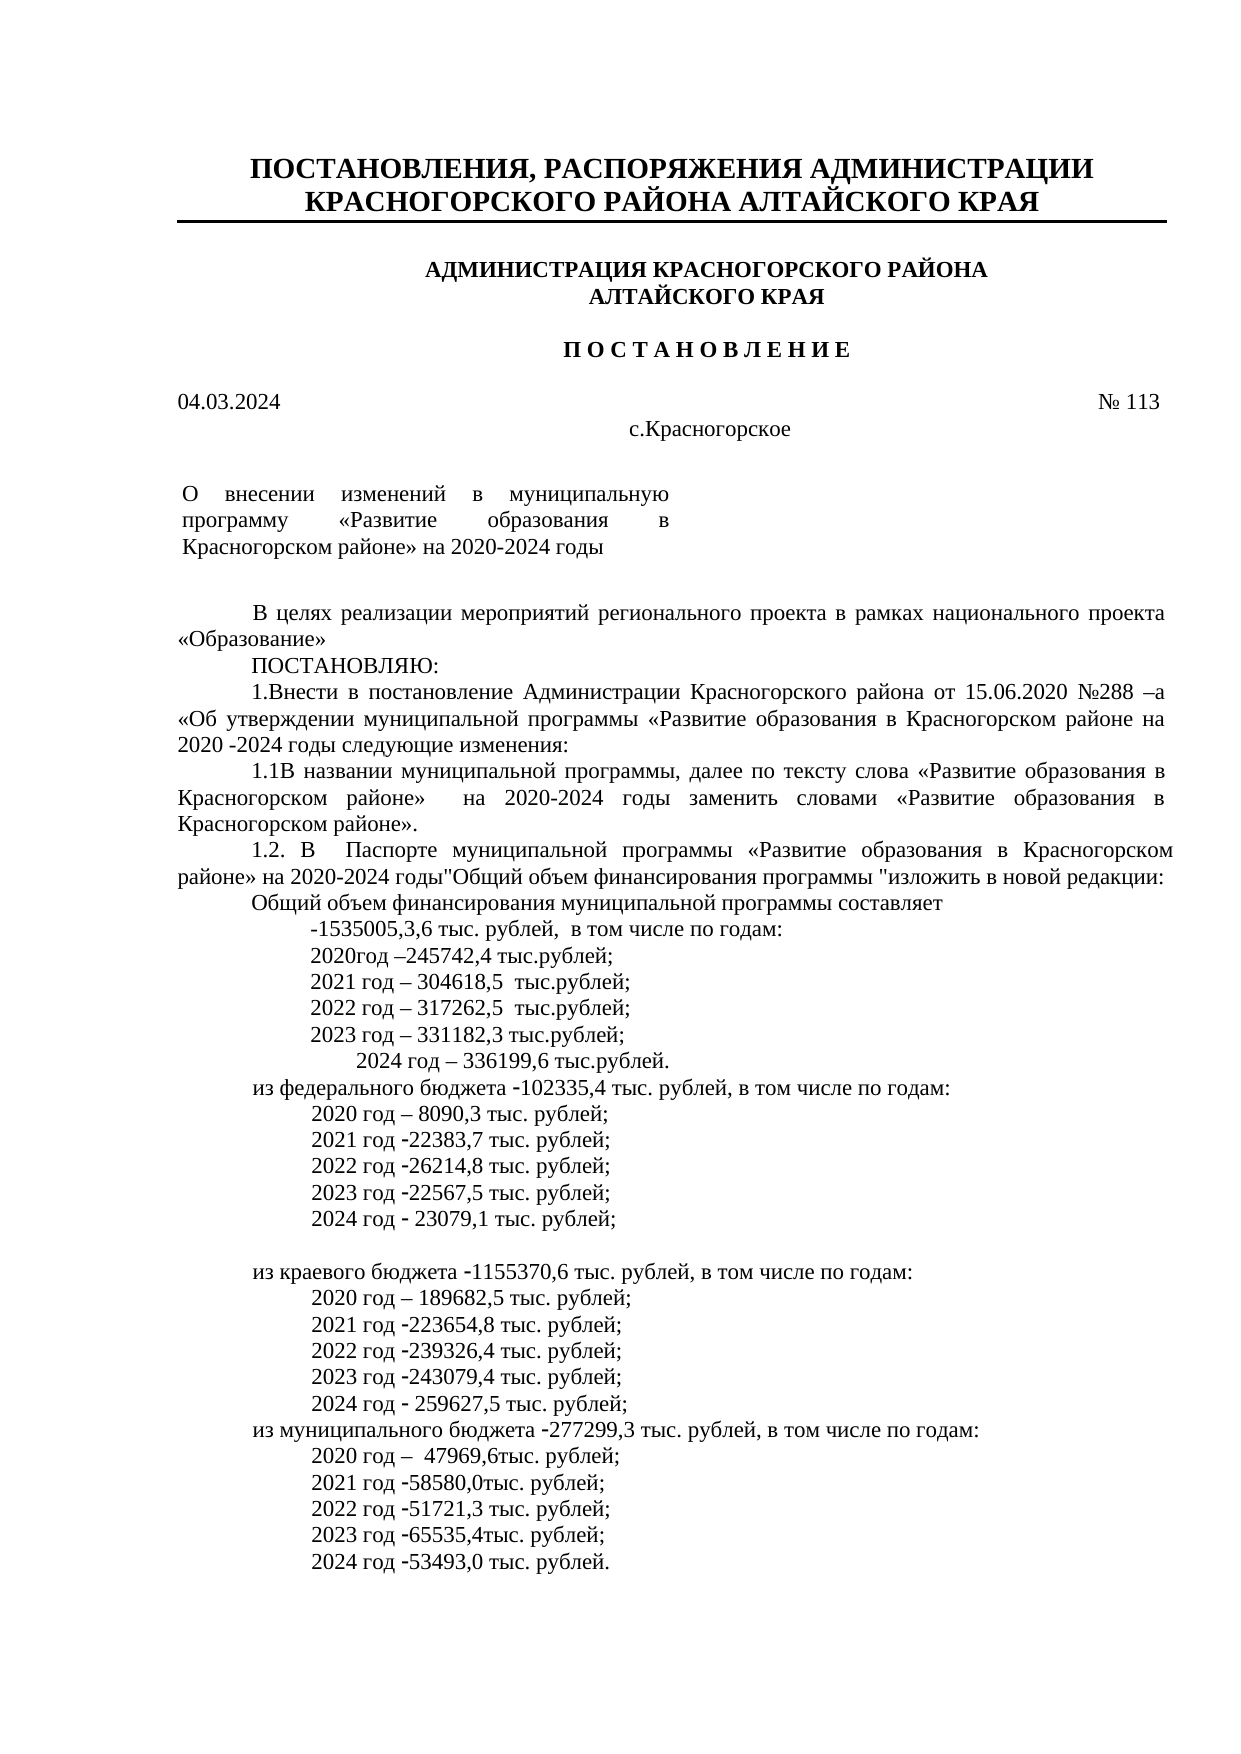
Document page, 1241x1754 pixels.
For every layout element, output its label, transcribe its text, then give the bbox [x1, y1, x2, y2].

text 04.03.2024 № 113 [177, 388, 1162, 415]
text 2020 год – 47969,6тыс. рублей; [236, 1442, 1167, 1469]
text 2022 год 51721,3 тыс. рублей; [236, 1495, 1167, 1522]
text 2020 год – 8090,3 тыс. рублей; [236, 1100, 1167, 1126]
text В целях реализации мероприятий регионального проекта в рамках национального проекта «Образование» [177, 599, 1167, 652]
text АДМИНИСТРАЦИЯ КРАСНОГОРСКОГО РАЙОНА [177, 257, 1162, 283]
text -1535005,3,6 тыс. рублей, в том числе по годам: [177, 915, 1167, 942]
text 2021 год – 304618,5 тыс.рублей; [177, 968, 1174, 994]
text 2021 год 223654,8 тыс. рублей; [236, 1311, 1167, 1337]
text 2023 год – 331182,3 тыс.рублей; [177, 1021, 1174, 1047]
text 2021 год 22383,7 тыс. рублей; [236, 1126, 1167, 1153]
text 2024 год 53493,0 тыс. рублей. [236, 1548, 1167, 1574]
text из муниципального бюджета 277299,3 тыс. рублей, в том числе по годам: [177, 1416, 1167, 1442]
text П О С Т А Н О В Л Е Н И Е [177, 336, 1162, 362]
text АЛТАЙСКОГО КРАЯ [177, 283, 1162, 309]
text из краевого бюджета 1155370,6 тыс. рублей, в том числе по годам: [177, 1258, 1167, 1284]
text 2020 год – 189682,5 тыс. рублей; [236, 1284, 1167, 1311]
text 2023 год 243079,4 тыс. рублей; [236, 1363, 1167, 1390]
text 2022 год 26214,8 тыс. рублей; [236, 1153, 1167, 1179]
text 2022 год – 317262,5 тыс.рублей; [177, 994, 1174, 1021]
text 1.2. В Паспорте муниципальной программы «Развитие образования в Красногорском районе» на 2020-2024 годы"Общий объем финансирования программы "изложить в новой редакции: [177, 836, 1174, 889]
text 1.1В названии муниципальной программы, далее по тексту слова «Развитие образования в Красногорском районе» на 2020-2024 годы заменить словами «Развитие образования в Красногорском районе». [177, 757, 1167, 836]
text ПОСТАНОВЛЕНИЯ, РАСПОРЯЖЕНИЯ АДМИНИСТРАЦИИ КРАСНОГОРСКОГО РАЙОНА АЛТАЙСКОГО КРАЯ [177, 151, 1167, 220]
text 2024 год – 336199,6 тыс.рублей. [177, 1047, 1167, 1073]
text 2022 год 239326,4 тыс. рублей; [236, 1337, 1167, 1363]
text 2023 год 22567,5 тыс. рублей; [236, 1179, 1167, 1205]
text 2024 год 259627,5 тыс. рублей; [236, 1390, 1167, 1416]
text 2024 год 23079,1 тыс. рублей; [236, 1205, 1167, 1232]
text Общий объем финансирования муниципальной программы составляет [177, 889, 1167, 915]
text 2023 год 65535,4тыс. рублей; [236, 1522, 1167, 1548]
text из федерального бюджета 102335,4 тыс. рублей, в том числе по годам: [177, 1073, 1167, 1100]
text 2020год –245742,4 тыс.рублей; [177, 942, 1174, 968]
text ПОСТАНОВЛЯЮ: [177, 652, 1167, 678]
text с.Красногорское [177, 415, 1162, 441]
text 1.Внести в постановление Администрации Красногорского района от 15.06.2020 №288 –а «Об утверждении муниципальной программы «Развитие образования в Красногорском районе на 2020 -2024 годы следующие изменения: [177, 678, 1167, 757]
text 2021 год 58580,0тыс. рублей; [236, 1469, 1167, 1495]
